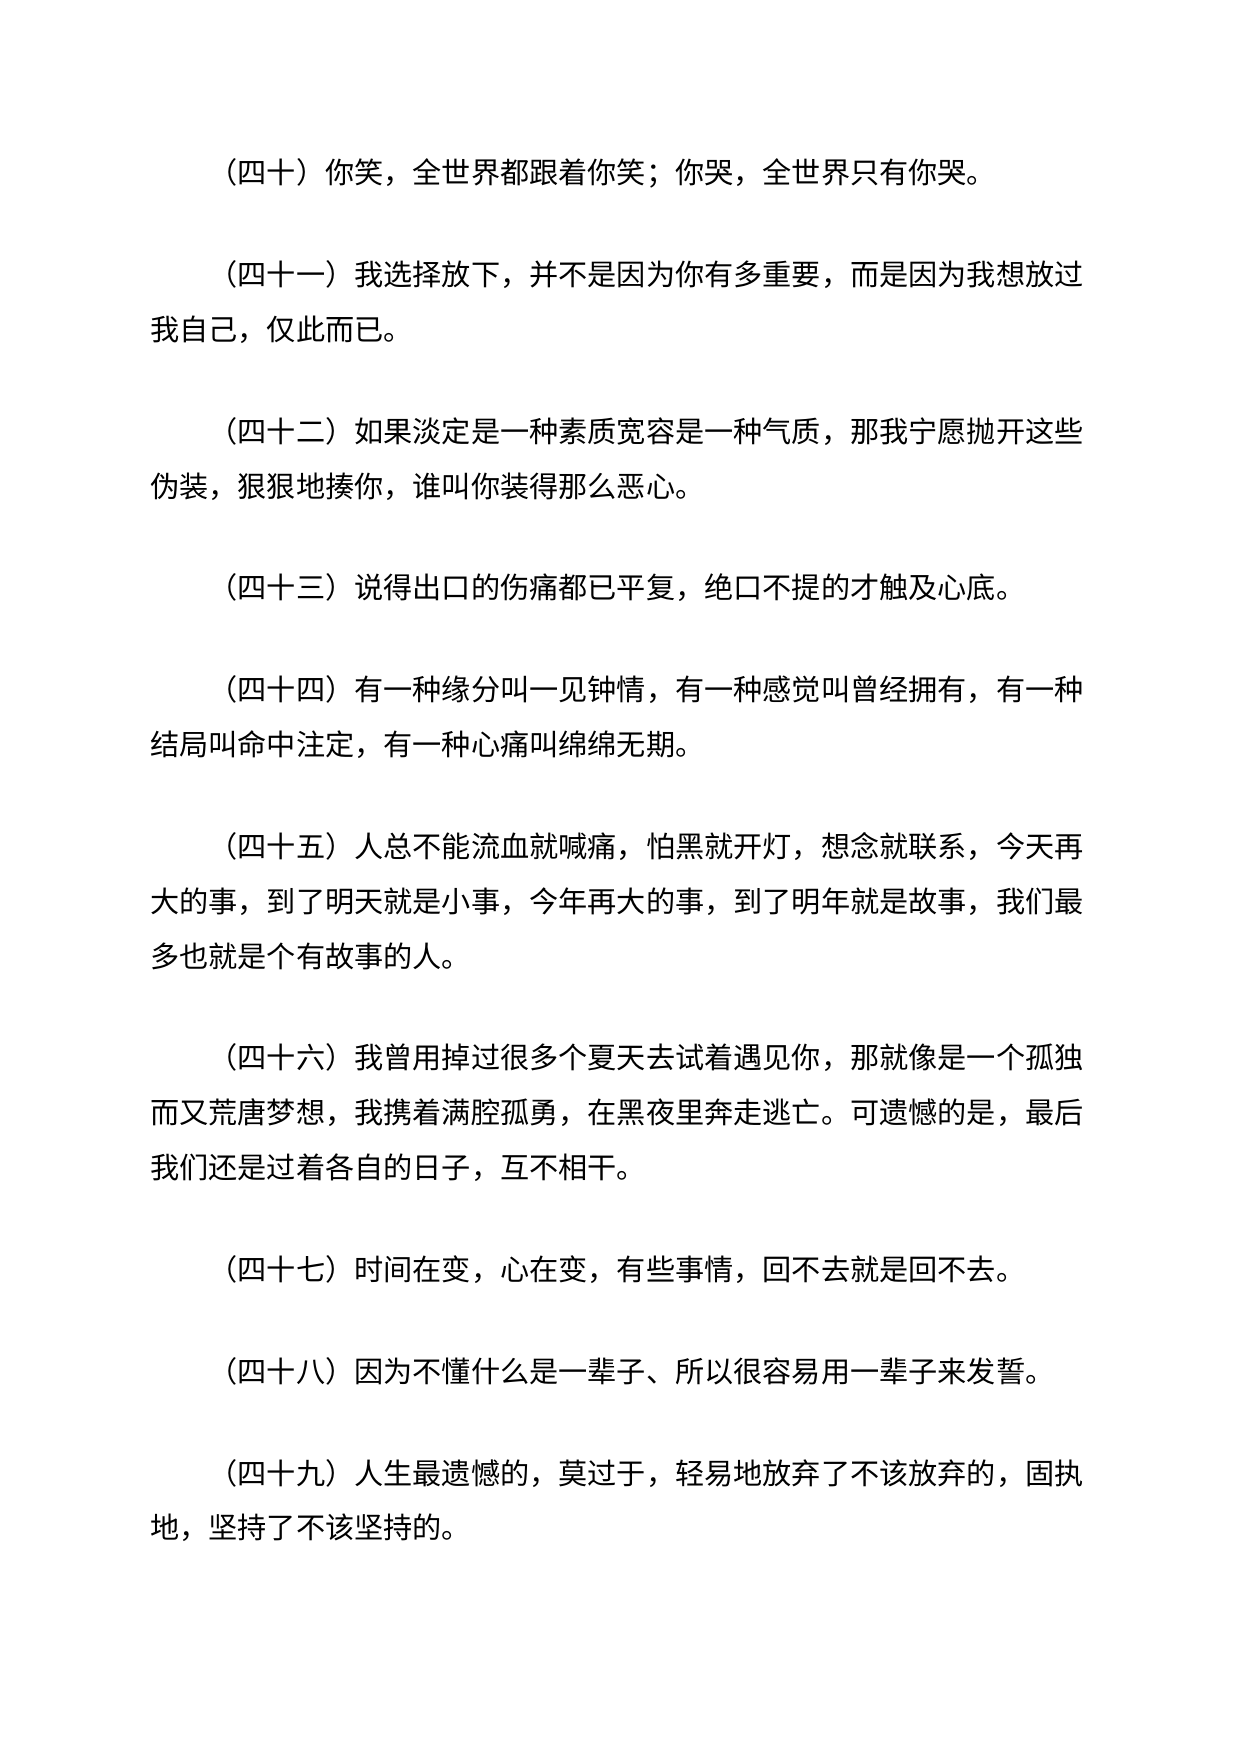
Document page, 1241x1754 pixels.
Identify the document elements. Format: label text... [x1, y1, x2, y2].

text （四十五）人总不能流血就喊痛，怕黑就开灯，想念就联系，今天再大的事，到了明天就是小事，今年再大的事，到了明年就是故事，我们最多也就是个有故事的人。 [150, 823, 1090, 976]
text （四十三）说得出口的伤痛都已平复，绝口不提的才触及心底。 [150, 565, 1090, 607]
text （四十二）如果淡定是一种素质宽容是一种气质，那我宁愿抛开这些伪装，狠狠地揍你，谁叫你装得那么恶心。 [150, 408, 1090, 506]
text （四十八）因为不懂什么是一辈子、所以很容易用一辈子来发誓。 [150, 1348, 1090, 1391]
text （四十九）人生最遗憾的，莫过于，轻易地放弃了不该放弃的，固执地，坚持了不该坚持的。 [150, 1450, 1090, 1547]
text （四十六）我曾用掉过很多个夏天去试着遇见你，那就像是一个孤独而又荒唐梦想，我携着满腔孤勇，在黑夜里奔走逃亡。可遗憾的是，最后我们还是过着各自的日子，互不相干。 [150, 1035, 1090, 1187]
text （四十四）有一种缘分叫一见钟情，有一种感觉叫曾经拥有，有一种结局叫命中注定，有一种心痛叫绵绵无期。 [150, 667, 1090, 764]
text （四十）你笑，全世界都跟着你笑；你哭，全世界只有你哭。 [150, 150, 1090, 192]
text （四十七）时间在变，心在变，有些事情，回不去就是回不去。 [150, 1247, 1090, 1289]
text （四十一）我选择放下，并不是因为你有多重要，而是因为我想放过我自己，仅此而已。 [150, 252, 1090, 349]
